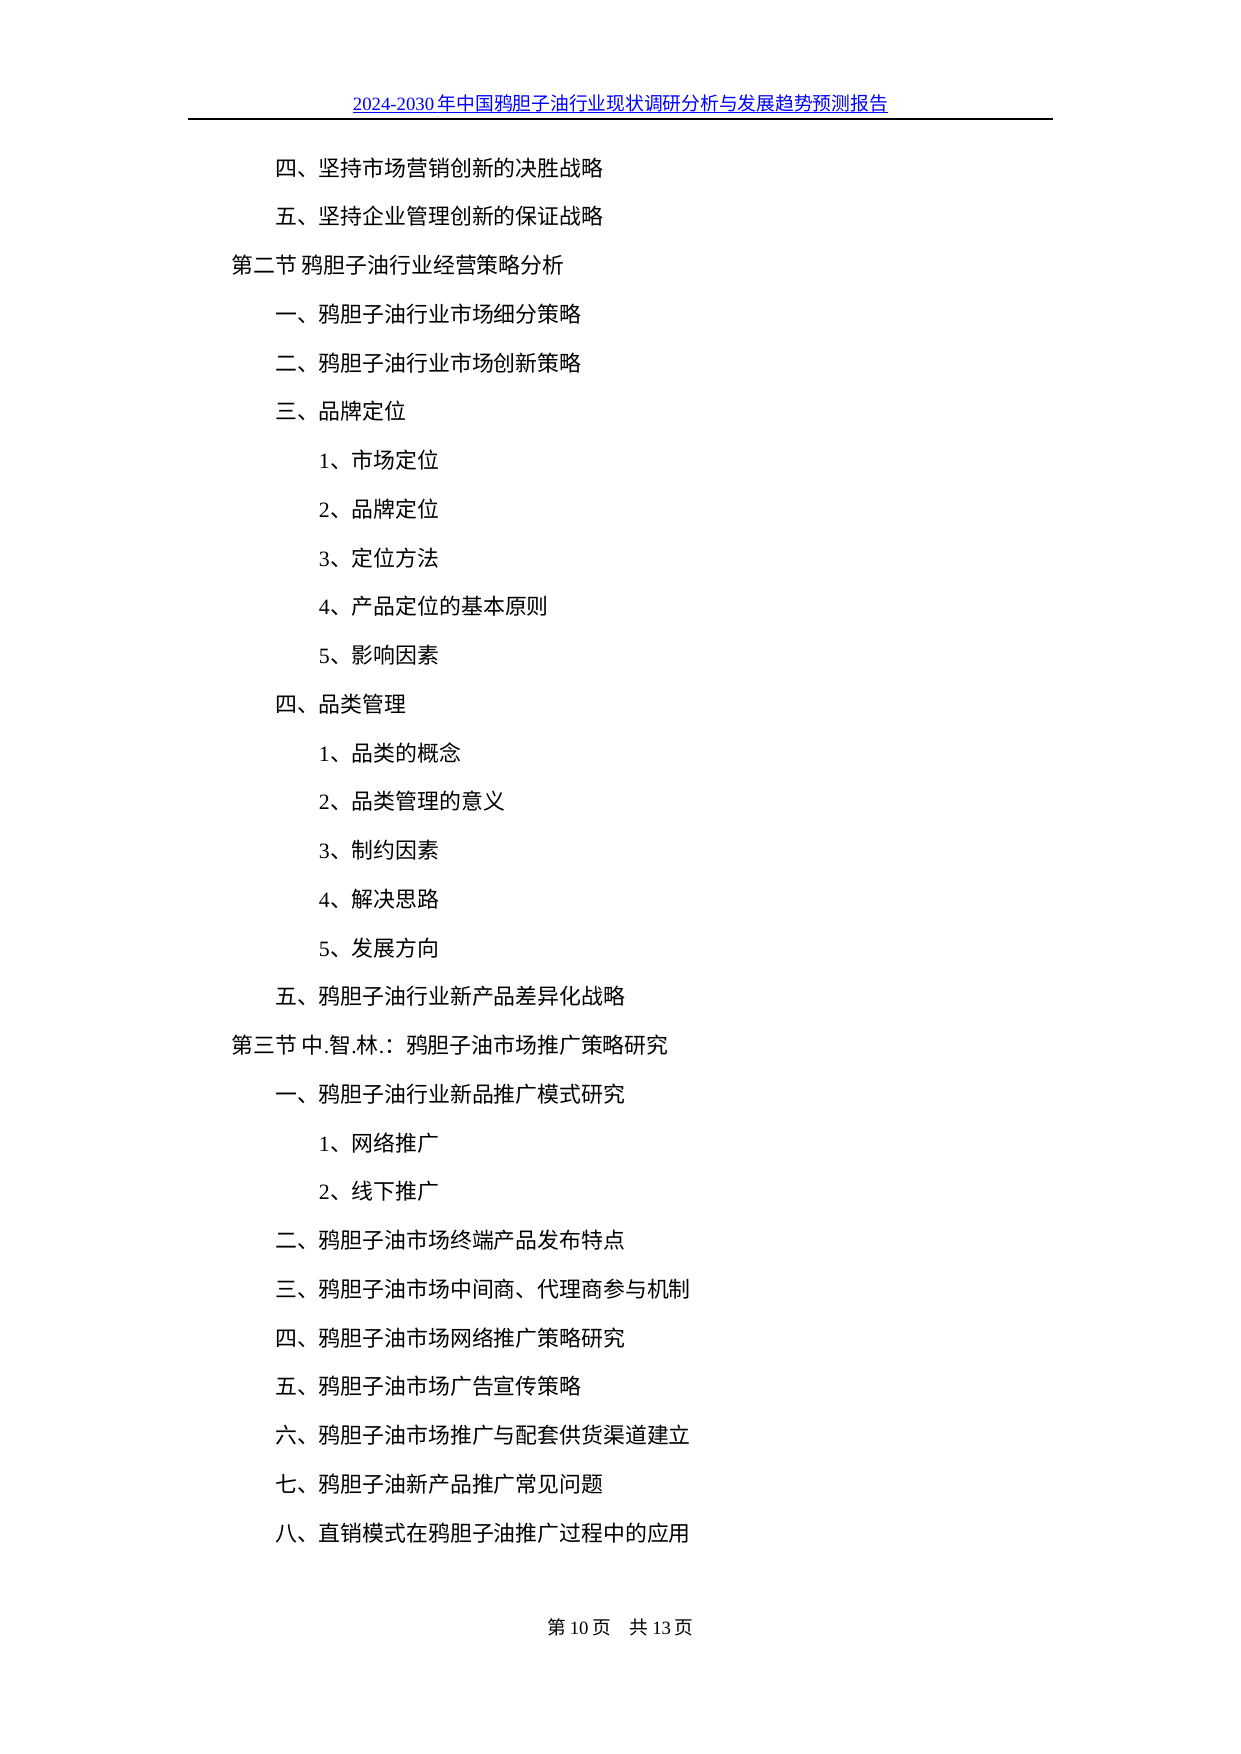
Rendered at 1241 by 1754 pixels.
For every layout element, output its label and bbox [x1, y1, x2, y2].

text [187, 150, 1053, 1548]
